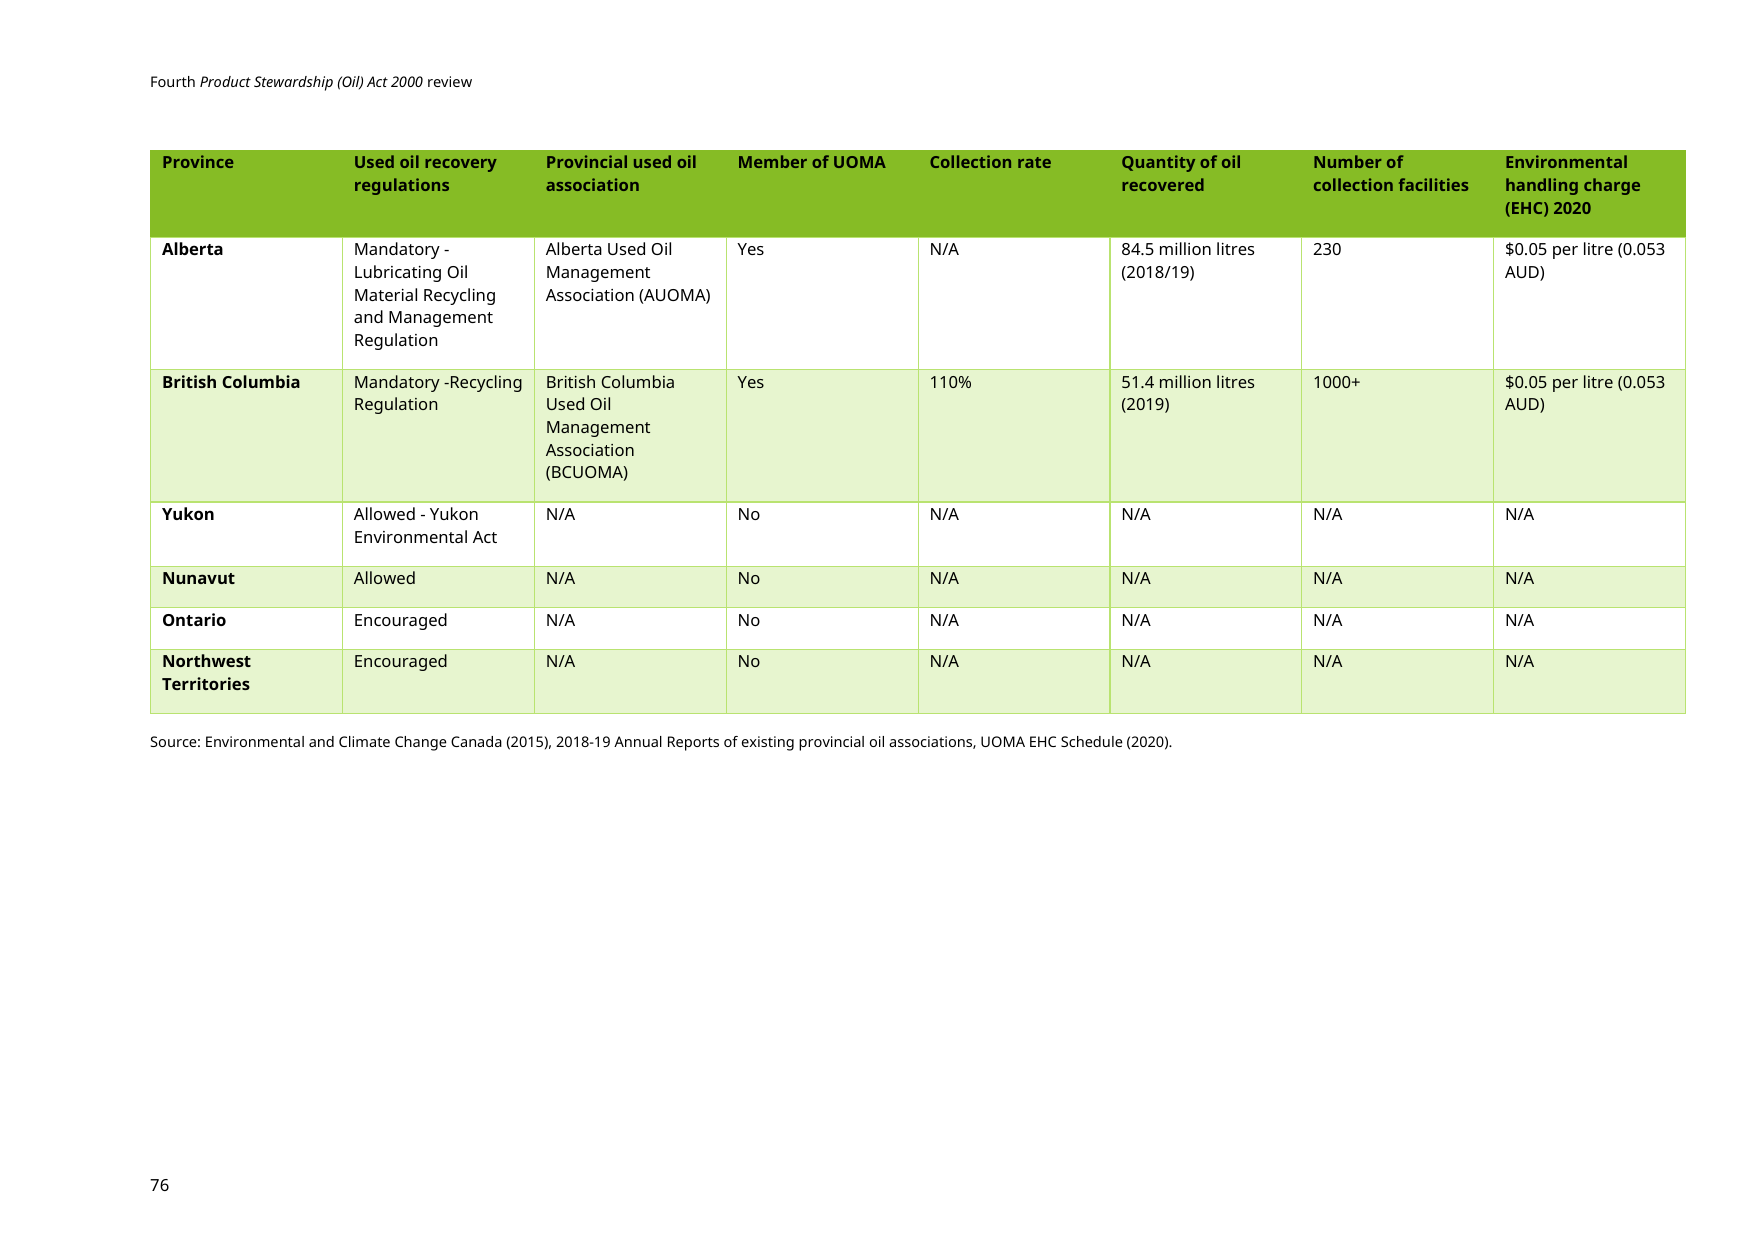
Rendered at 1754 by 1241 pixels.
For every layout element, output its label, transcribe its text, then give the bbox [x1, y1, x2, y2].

table_header Quantity of oil recovered [1111, 151, 1301, 237]
table_cell 84.5 million litres (2018/19) [1111, 238, 1301, 369]
table_cell N/A [535, 650, 726, 713]
table_header Used oil recovery regulations [343, 151, 534, 237]
table_cell N/A [1111, 503, 1301, 566]
table_cell N/A [1302, 503, 1493, 566]
table_cell N/A [1111, 608, 1301, 648]
table_cell 230 [1302, 238, 1493, 369]
table_cell Yes [727, 238, 918, 369]
table_cell Ontario [151, 608, 342, 648]
table_cell British Columbia Used Oil Management Association (BCUOMA) [535, 370, 726, 501]
table_cell Encouraged [343, 608, 534, 648]
table_cell N/A [1494, 503, 1685, 566]
table_cell Yes [727, 370, 918, 501]
table_cell Alberta [151, 238, 342, 369]
table_cell No [727, 608, 918, 648]
table_cell N/A [1302, 650, 1493, 713]
table_cell N/A [1111, 567, 1301, 607]
table_cell Allowed - Yukon Environmental Act [343, 503, 534, 566]
table_cell No [727, 503, 918, 566]
table_cell 51.4 million litres (2019) [1111, 370, 1301, 501]
table_cell N/A [1494, 567, 1685, 607]
table_header Collection rate [919, 151, 1109, 237]
table_header Member of UOMA [727, 151, 918, 237]
table_cell N/A [1302, 567, 1493, 607]
table_cell N/A [535, 503, 726, 566]
table_header Provincial used oil association [535, 151, 726, 237]
table_cell $0.05 per litre (0.053 AUD) [1494, 370, 1685, 501]
table_header Number of collection facilities [1302, 151, 1493, 237]
table_cell No [727, 567, 918, 607]
table_cell N/A [919, 238, 1109, 369]
table_cell $0.05 per litre (0.053 AUD) [1494, 238, 1685, 369]
table_cell Alberta Used Oil Management Association (AUOMA) [535, 238, 726, 369]
table_cell N/A [919, 567, 1109, 607]
table_cell 110% [919, 370, 1109, 501]
table_cell Nunavut [151, 567, 342, 607]
table_cell British Columbia [151, 370, 342, 501]
table_cell N/A [919, 503, 1109, 566]
table_cell Northwest Territories [151, 650, 342, 713]
table_header Environmental handling charge (EHC) 2020 [1494, 151, 1685, 237]
table_cell Mandatory - Lubricating Oil Material Recycling and Management Regulation [343, 238, 534, 369]
table_cell Mandatory -Recycling Regulation [343, 370, 534, 501]
table_cell N/A [1494, 608, 1685, 648]
table_cell N/A [1111, 650, 1301, 713]
table_cell N/A [1494, 650, 1685, 713]
table_cell N/A [919, 650, 1109, 713]
table_cell 1000+ [1302, 370, 1493, 501]
table_cell No [727, 650, 918, 713]
table_cell Encouraged [343, 650, 534, 713]
table_cell Allowed [343, 567, 534, 607]
text Source: Environmental and Climate Change Canada (2015), 2018-19 Annual Reports of existing provincial oil associations, UOMA EHC Schedule (2020). [150, 726, 1604, 751]
table_cell N/A [535, 567, 726, 607]
table_cell Yukon [151, 503, 342, 566]
table_header Province [151, 151, 342, 237]
table_cell N/A [1302, 608, 1493, 648]
table_cell N/A [919, 608, 1109, 648]
table_cell N/A [535, 608, 726, 648]
